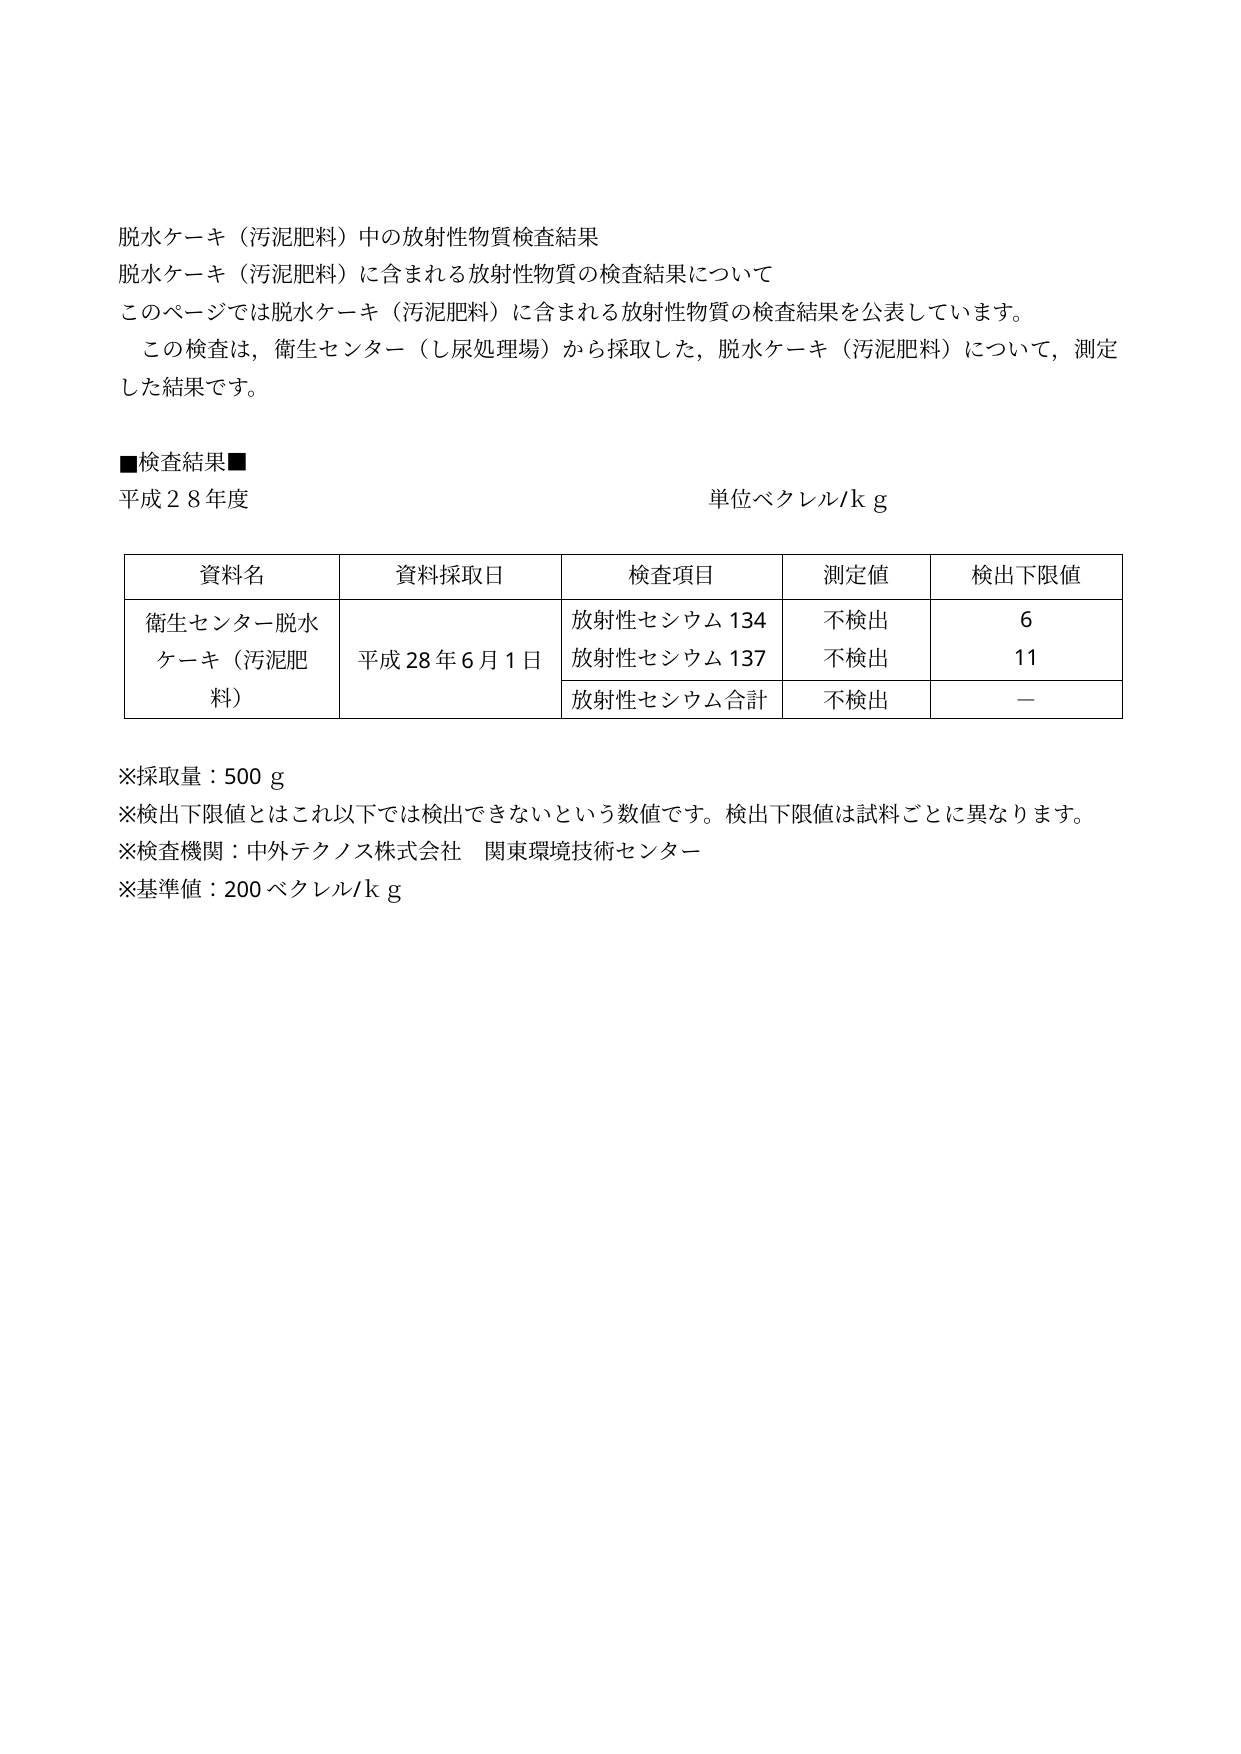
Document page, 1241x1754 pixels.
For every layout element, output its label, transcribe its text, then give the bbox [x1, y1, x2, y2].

text 脱水ケーキ（汚泥肥料）中の放射性物質検査結果 [118, 217, 1122, 254]
table_header 検査項目 [562, 555, 782, 599]
table_header 資料名 [125, 555, 339, 599]
text ※検出下限値とはこれ以下では検出できないという数値です。検出下限値は試料ごとに異なります。 [118, 794, 1122, 832]
table_cell － [931, 681, 1122, 718]
text 平成２８年度 単位ベクレル/ｋｇ [118, 479, 1122, 517]
table_cell 不検出 不検出 [783, 600, 930, 679]
table_cell 放射性セシウム合計 [562, 681, 782, 718]
table_cell 放射性セシウム134 放射性セシウム137 [562, 600, 782, 679]
table_cell 平成28年6月1日 [340, 600, 561, 718]
table_header 測定値 [783, 555, 930, 599]
text ※採取量：500ｇ [118, 757, 1122, 794]
text この検査は，衛生センター（し尿処理場）から採取した，脱水ケーキ（汚泥肥料）について，測定した結果です。 [118, 329, 1122, 404]
text ■検査結果■ [118, 442, 1122, 479]
table_cell 6 11 [931, 600, 1122, 679]
text このページでは脱水ケーキ（汚泥肥料）に含まれる放射性物質の検査結果を公表しています。 [118, 292, 1122, 329]
table_cell 衛生センター脱水ケーキ（汚泥肥料） [125, 600, 339, 718]
table_header 検出下限値 [931, 555, 1122, 599]
table_cell 不検出 [783, 681, 930, 718]
text 脱水ケーキ（汚泥肥料）に含まれる放射性物質の検査結果について [118, 254, 1122, 292]
table_header 資料採取日 [340, 555, 561, 599]
text ※基準値：200ベクレル/ｋｇ [118, 869, 1122, 907]
text ※検査機関：中外テクノス株式会社 関東環境技術センター [118, 832, 1122, 869]
